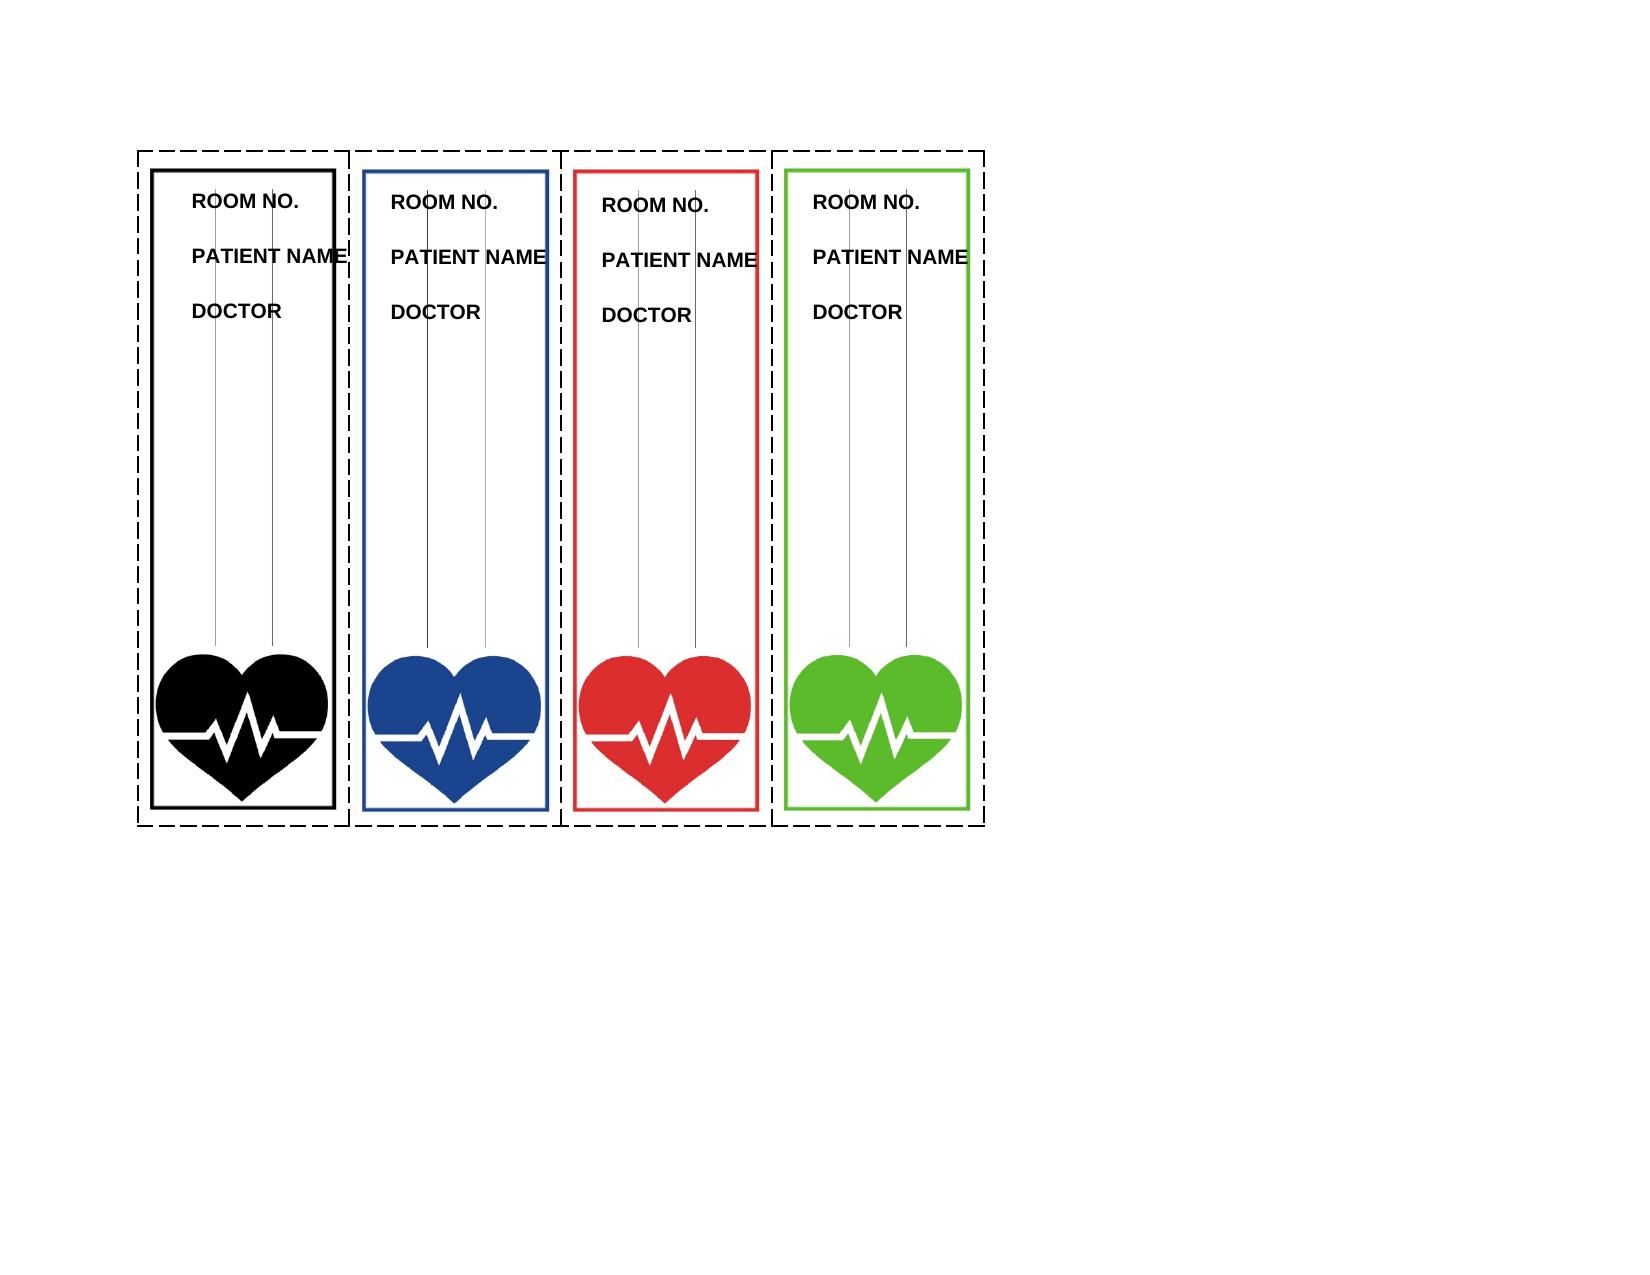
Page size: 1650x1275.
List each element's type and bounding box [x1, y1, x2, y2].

table_header [772, 150, 984, 825]
table_header [349, 150, 561, 825]
table_header [561, 150, 772, 825]
table_header [138, 150, 349, 825]
